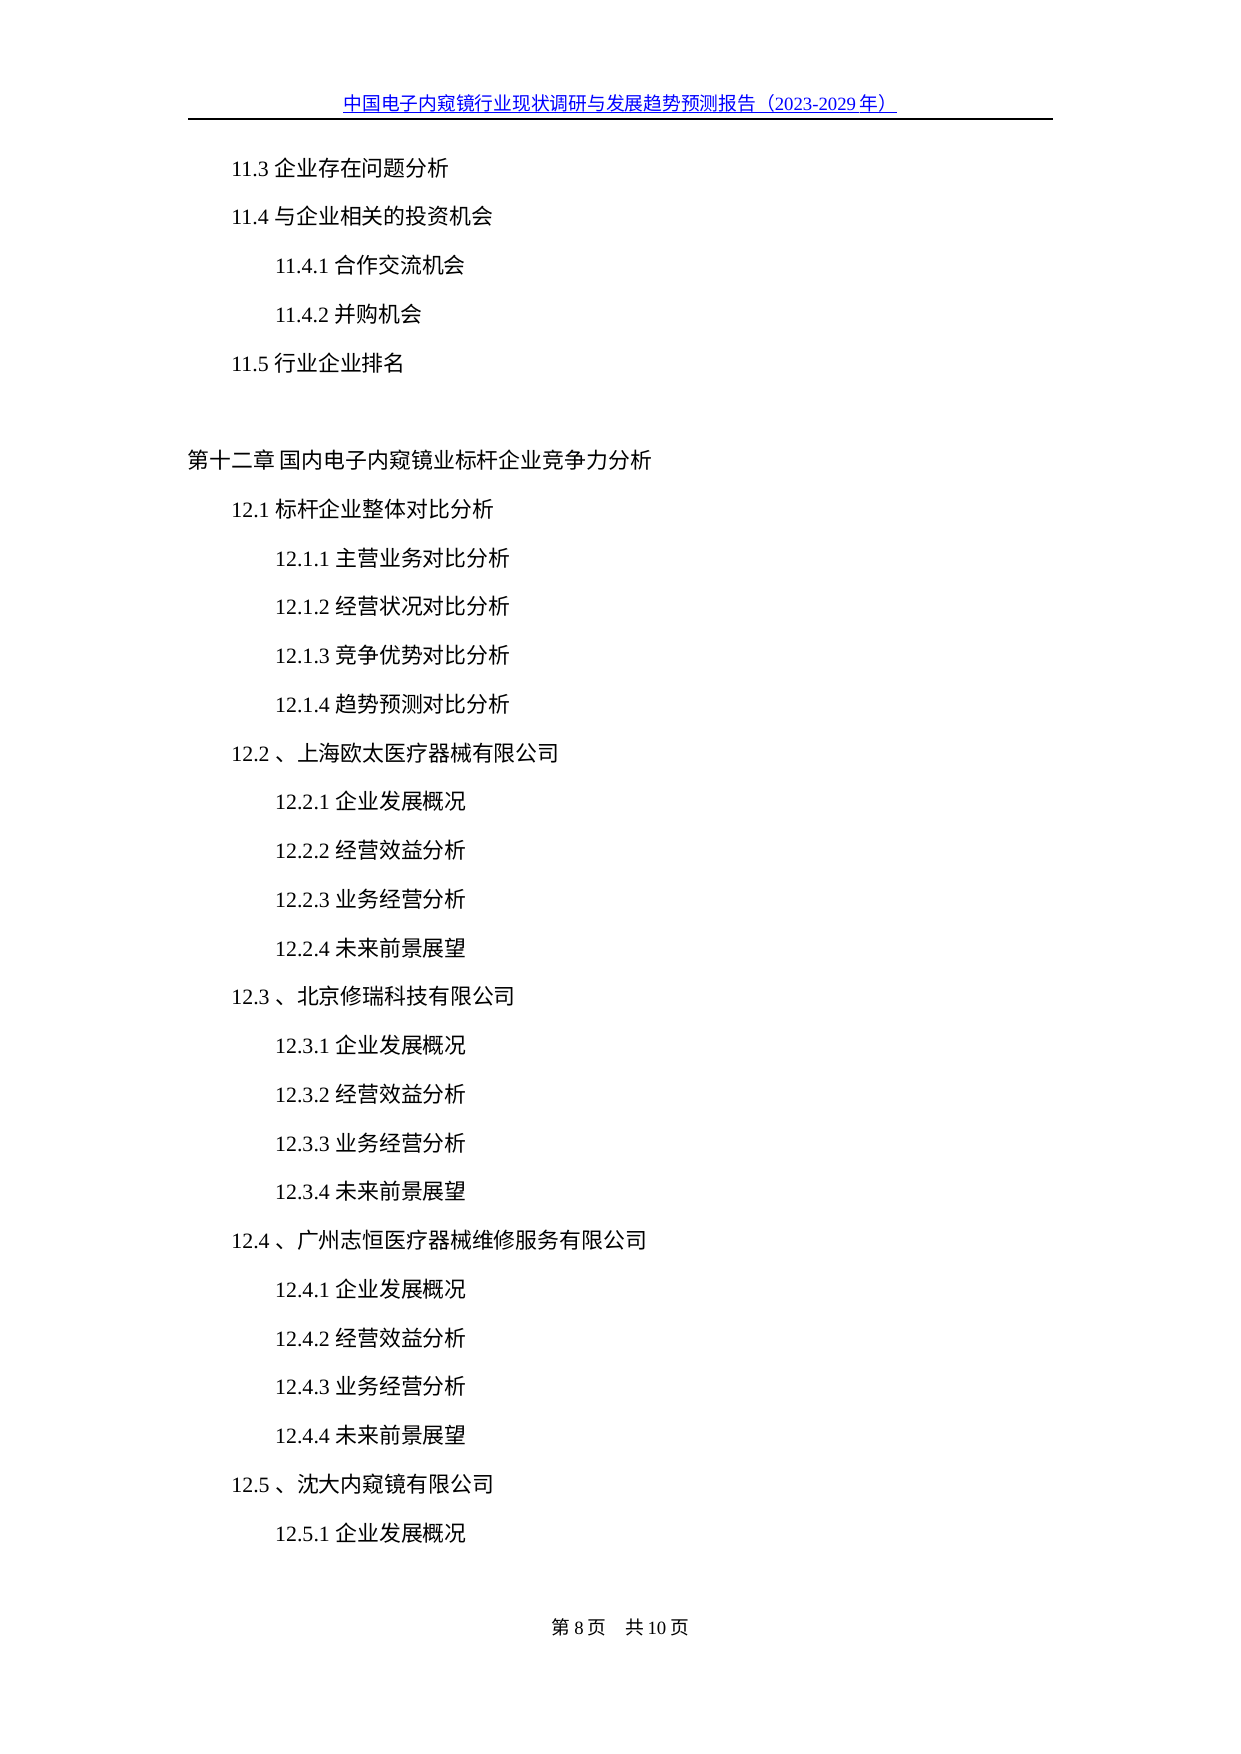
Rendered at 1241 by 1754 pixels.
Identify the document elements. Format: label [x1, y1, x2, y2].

text [187, 150, 1053, 1548]
